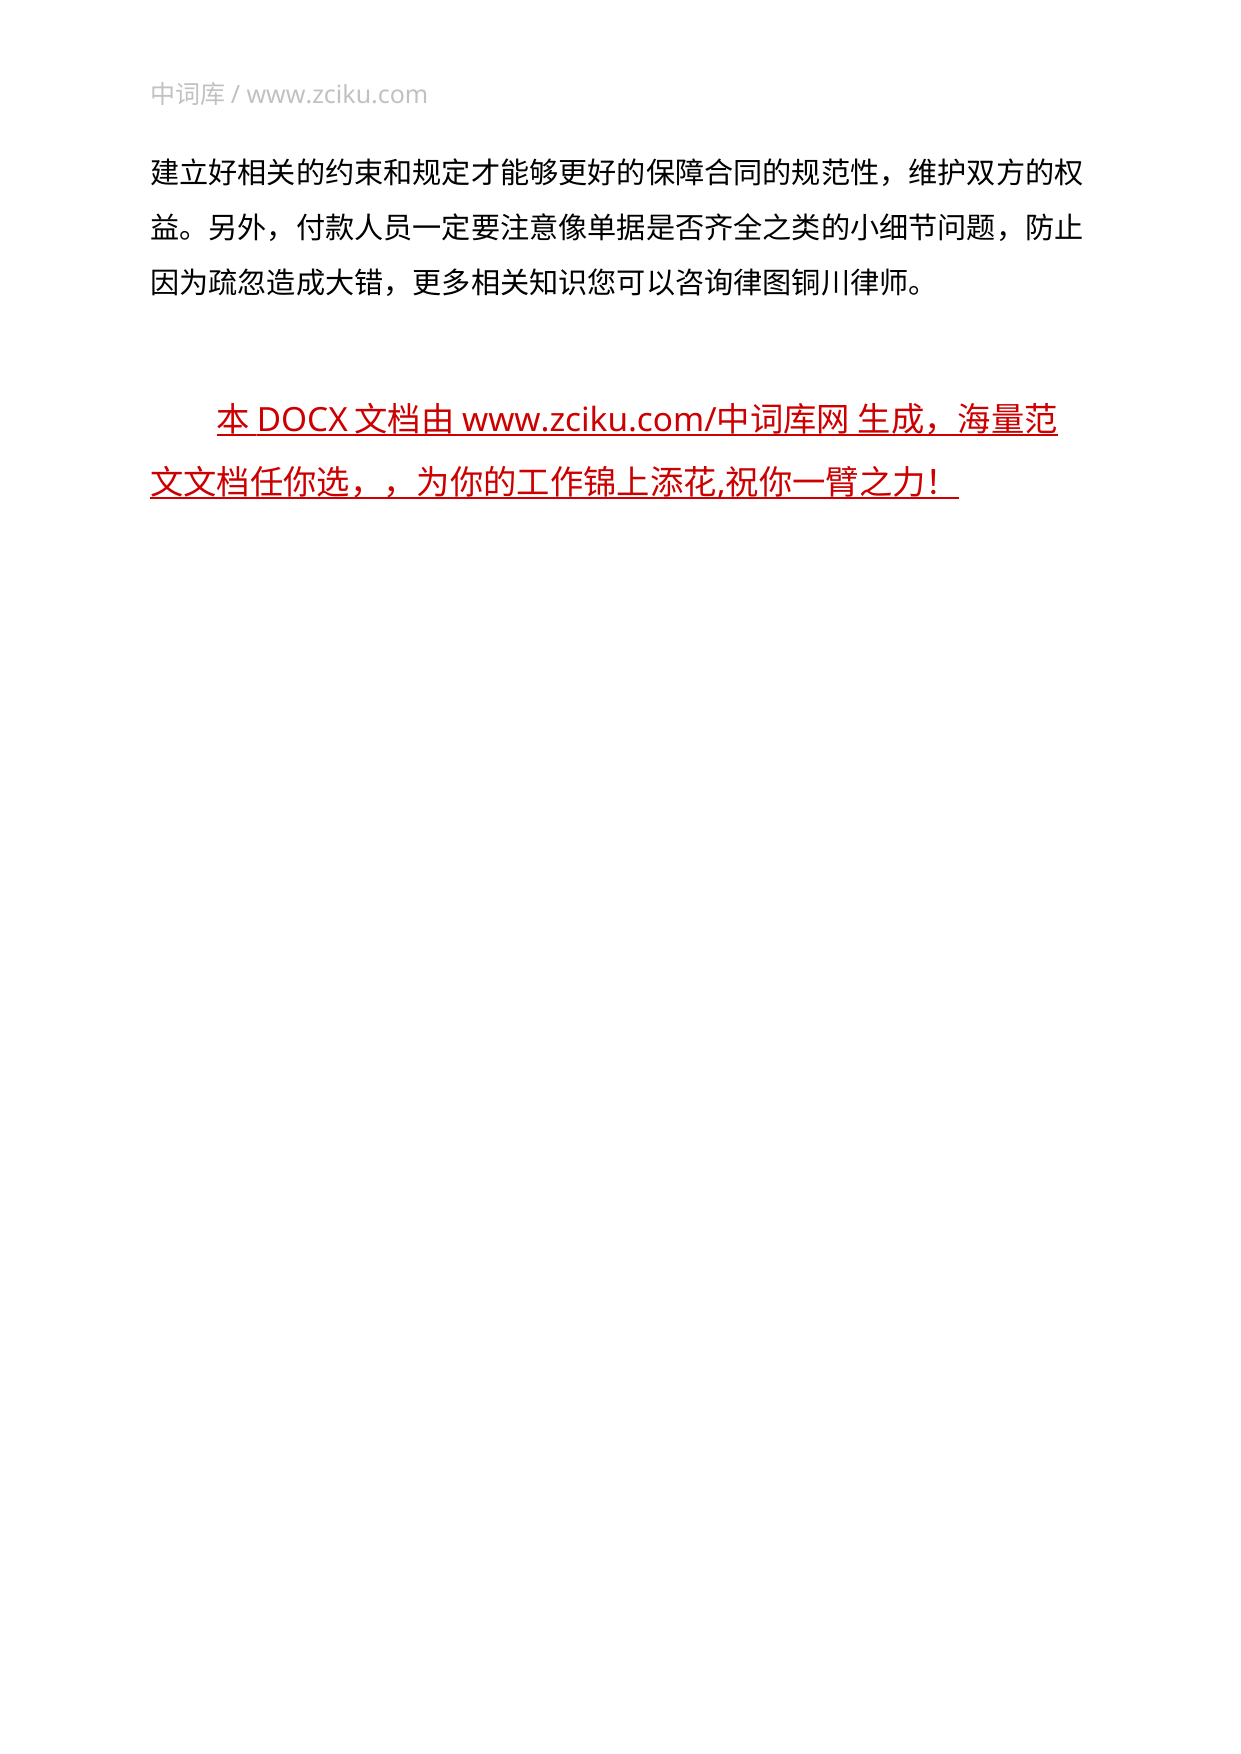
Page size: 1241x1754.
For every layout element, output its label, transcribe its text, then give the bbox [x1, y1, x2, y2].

text 本DOCX文档由 www.zciku.com/中词库网 生成，海量范文文档任你选，，为你的工作锦上添花,祝你一臂之力！ [150, 393, 1090, 504]
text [150, 150, 1090, 302]
